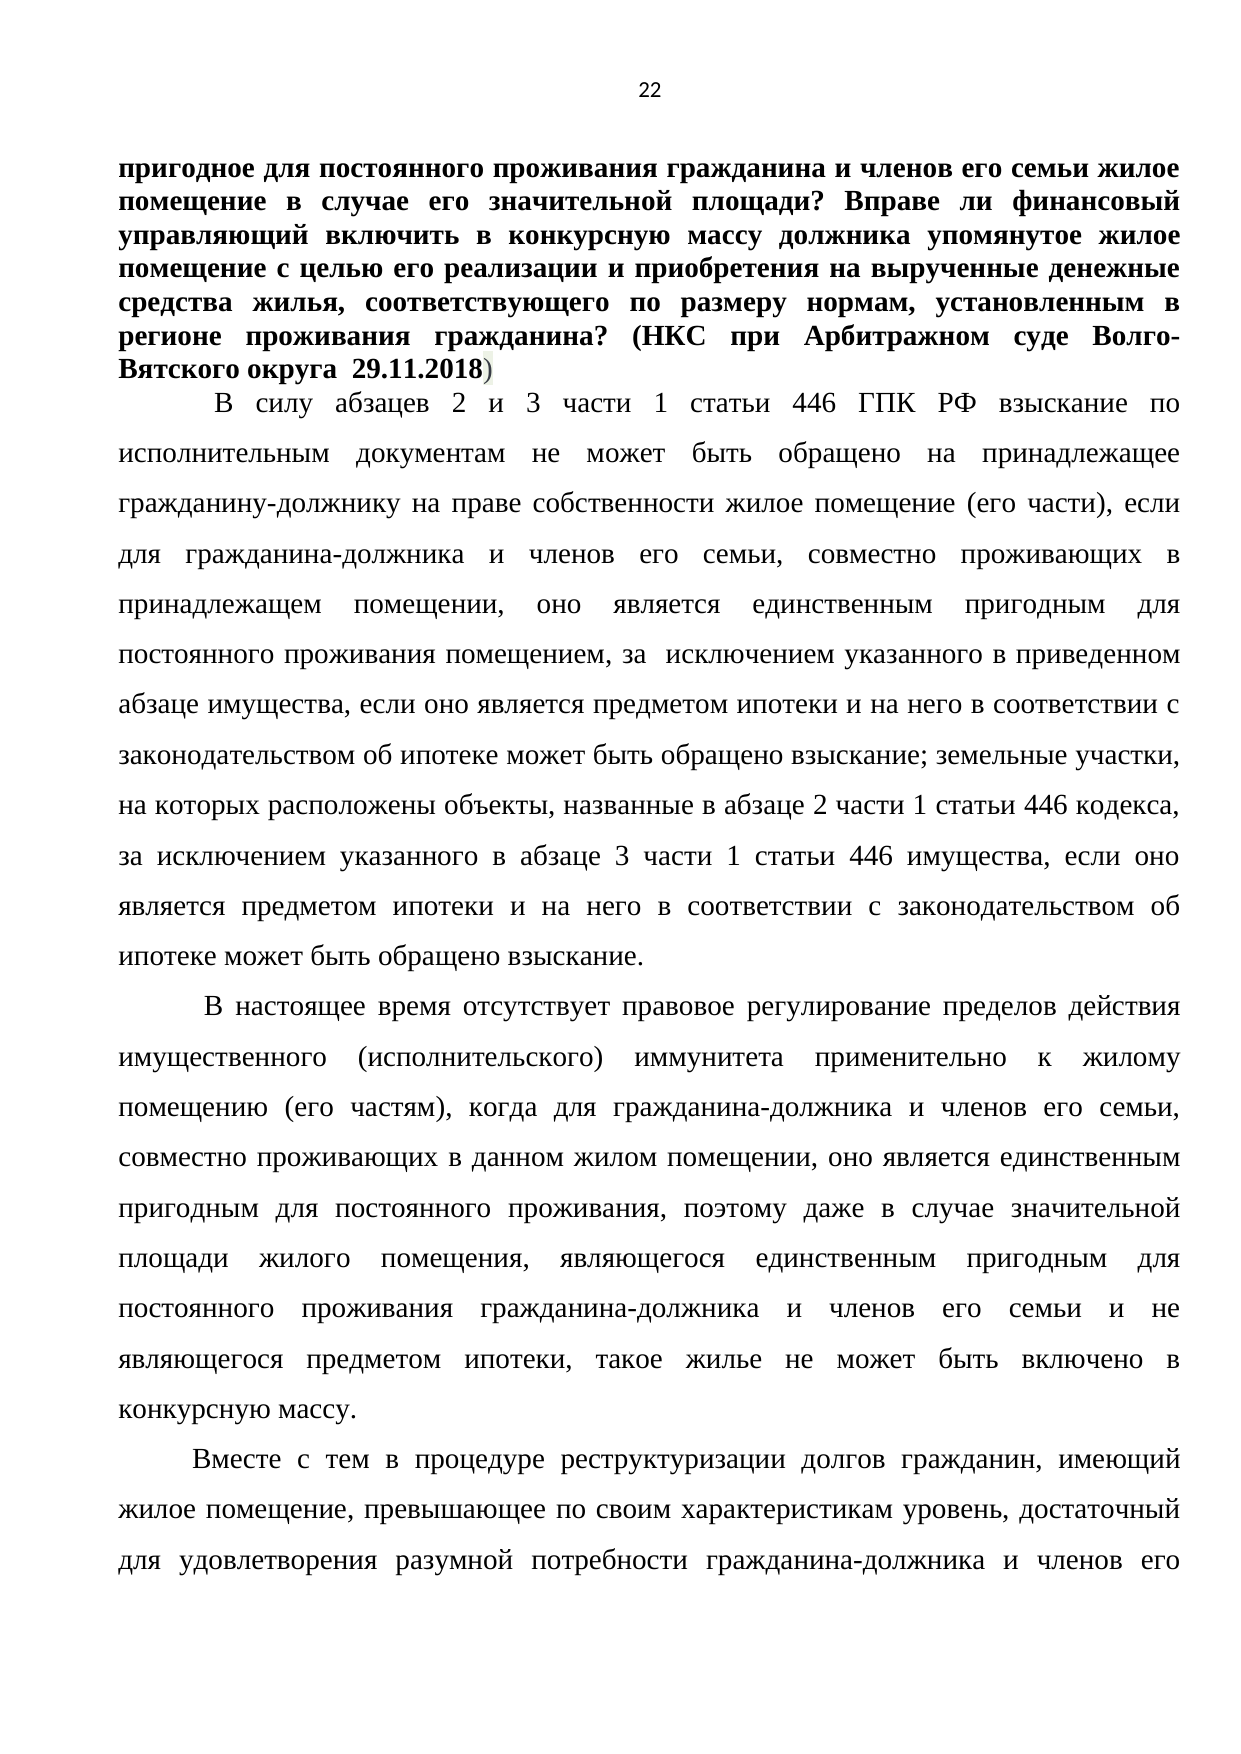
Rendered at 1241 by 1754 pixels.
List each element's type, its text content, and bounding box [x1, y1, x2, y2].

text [118, 150, 1181, 385]
text В настоящее время отсутствует правовое регулирование пределов действия имущественного (исполнительского) иммунитета применительно к жилому помещению (его частям), когда для гражданина-должника и членов его семьи, совместно проживающих в данном жилом помещении, оно является единственным пригодным для постоянного проживания, поэтому даже в случае значительной площади жилого помещения, являющегося единственным пригодным для постоянного проживания гражданина-должника и членов его семьи и не являющегося предметом ипотеки, такое жилье не может быть включено в конкурсную массу. [118, 988, 1181, 1424]
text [118, 1441, 1181, 1576]
text В силу абзацев 2 и 3 части 1 статьи 446 ГПК РФ взыскание по исполнительным документам не может быть обращено на принадлежащее гражданину-должнику на праве собственности жилое помещение (его части), если для гражданина-должника и членов его семьи, совместно проживающих в принадлежащем помещении, оно является единственным пригодным для постоянного проживания помещением, за исключением указанного в приведенном абзаце имущества, если оно является предметом ипотеки и на него в соответствии с законодательством об ипотеке может быть обращено взыскание; земельные участки, на которых расположены объекты, названные в абзаце 2 части 1 статьи 446 кодекса, за исключением указанного в абзаце 3 части 1 статьи 446 имущества, если оно является предметом ипотеки и на него в соответствии с законодательством об ипотеке может быть обращено взыскание. [118, 385, 1181, 972]
